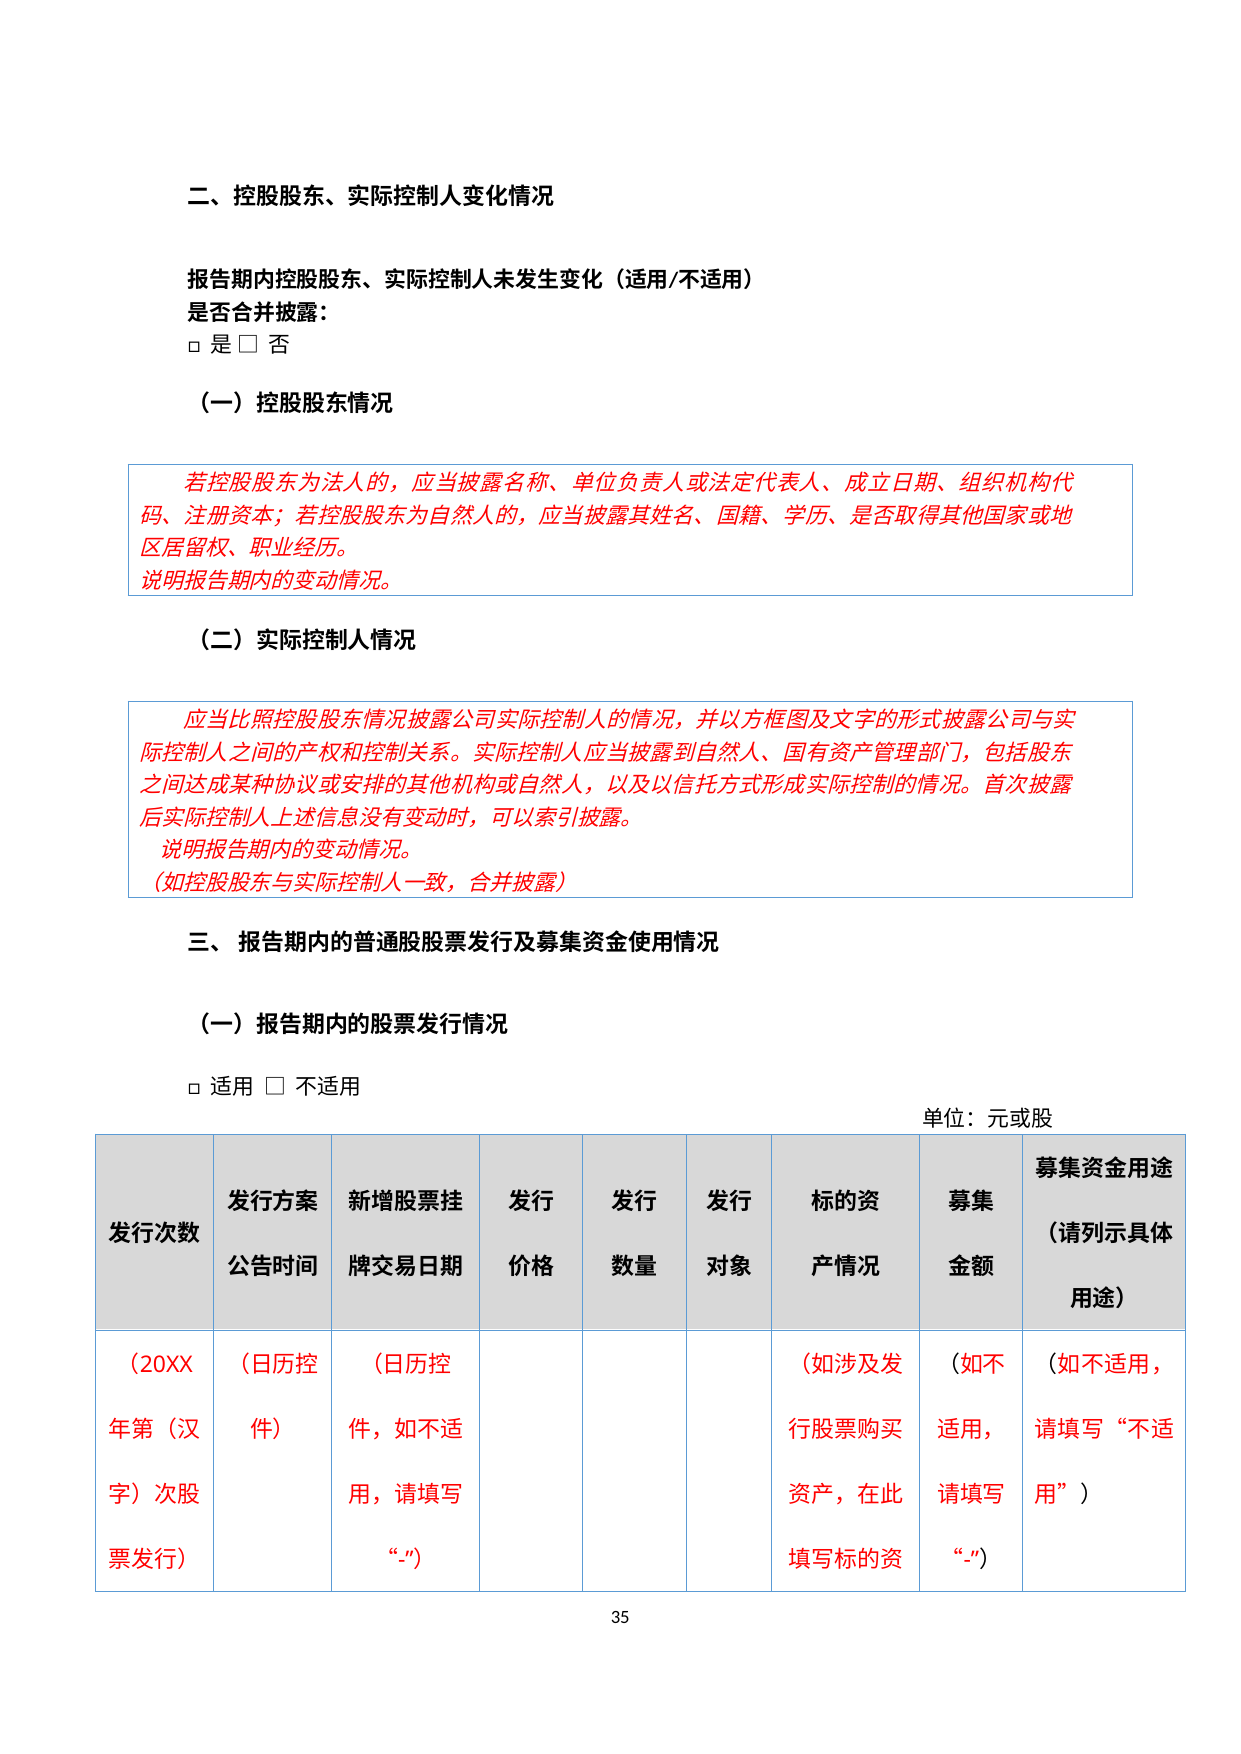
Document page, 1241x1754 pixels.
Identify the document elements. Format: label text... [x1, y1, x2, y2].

table_header 发行对象 [687, 1135, 771, 1329]
table_cell （日历控件，如不适用，请填写“-”） [332, 1331, 479, 1591]
table_cell [583, 1331, 686, 1591]
table_header 发行方案公告时间 [214, 1135, 331, 1329]
table_header 发行次数 [96, 1135, 213, 1329]
text 三、 报告期内的普通股股票发行及募集资金使用情况 [187, 908, 1053, 973]
text □ 适用 □ 不适用 [187, 1068, 1053, 1101]
text 是否合并披露： [187, 294, 1053, 327]
table_cell （如不适用，请填写“不适用”） [1023, 1331, 1185, 1591]
table_header 新增股票挂牌交易日期 [332, 1135, 479, 1329]
text □ 是 □ 否 [187, 327, 1053, 359]
table_header 若控股股东为法人的，应当披露名称、单位负责人或法定代表人、成立日期、组织机构代码、注册资本；若控股股东为自然人的，应当披露其姓名、国籍、学历、是否取得其他国家或地区居留权、职业经历。 说明报告期内的变动情况。 [129, 465, 1132, 595]
text （一）报告期内的股票发行情况 [187, 1008, 1053, 1040]
table_cell （20XX年第（汉字）次股票发行） [96, 1331, 213, 1591]
table_header 发行 数量 [583, 1135, 686, 1329]
subtitle （二）实际控制人情况 [187, 606, 1053, 671]
table_header 应当比照控股股东情况披露公司实际控制人的情况，并以方框图及文字的形式披露公司与实际控制人之间的产权和控制关系。实际控制人应当披露到自然人、国有资产管理部门，包括股东之间达成某种协议或安排的其他机构或自然人，以及以信托方式形成实际控制的情况。首次披露后实际控制人上述信息没有变动时，可以索引披露。 说明报告期内的变动情况。 （如控股股东与实际控制人一致，合并披露） [129, 702, 1132, 897]
text 单位：元或股 [800, 1101, 1053, 1133]
table_cell [480, 1331, 582, 1591]
table_cell （如不适用，请填写“-”） [920, 1331, 1022, 1591]
table_header 发行 价格 [480, 1135, 582, 1329]
table_header 标的资 产情况 [772, 1135, 919, 1329]
table_header 募集 金额 [920, 1135, 1022, 1329]
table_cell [772, 1331, 919, 1591]
table_cell [687, 1331, 771, 1591]
subtitle 二、控股股东、实际控制人变化情况 [187, 162, 1053, 227]
table_cell （日历控件） [214, 1331, 331, 1591]
text 报告期内控股股东、实际控制人未发生变化（适用/不适用） [187, 262, 1053, 294]
subtitle （一）控股股东情况 [187, 369, 1053, 434]
table_header 募集资金用途 （请列示具体用途） [1023, 1135, 1185, 1329]
